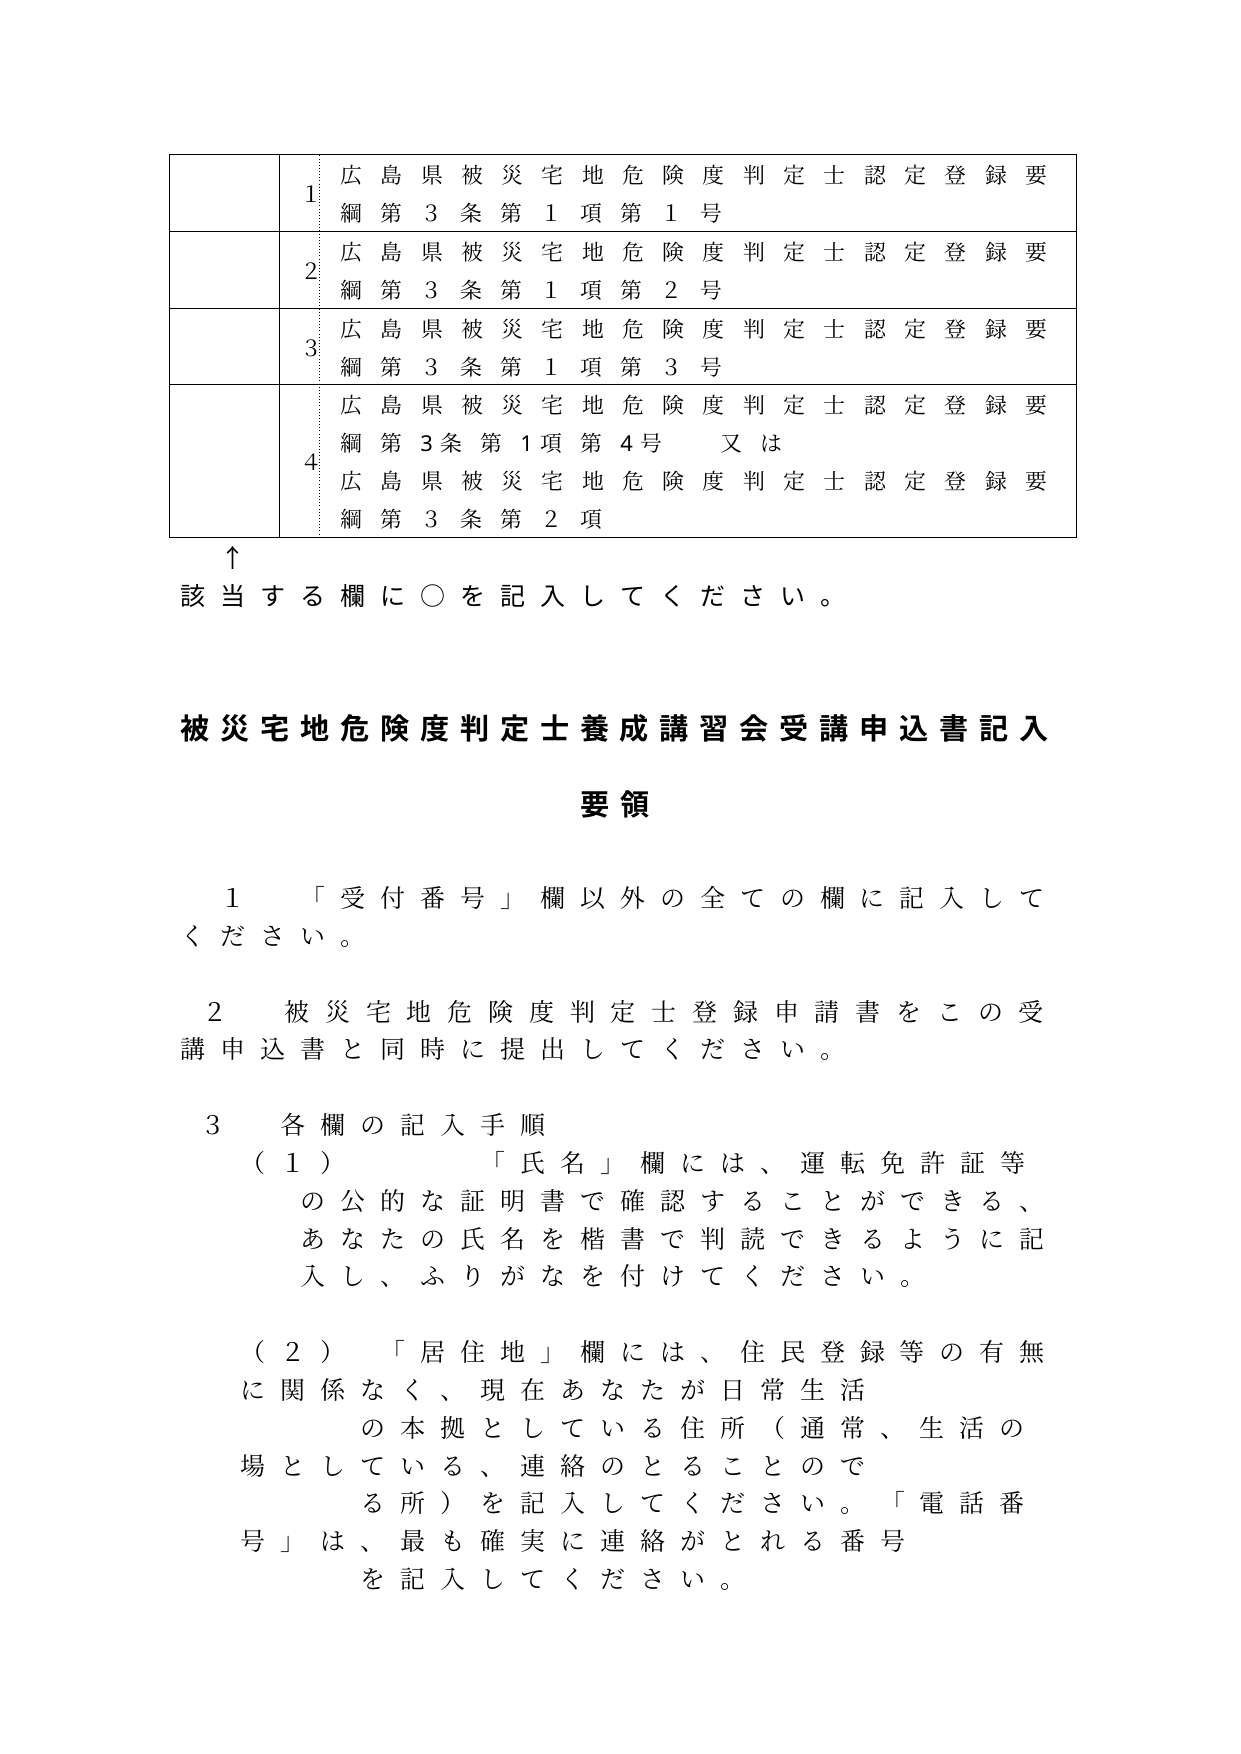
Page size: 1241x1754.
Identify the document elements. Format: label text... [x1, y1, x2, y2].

table_header [170, 155, 279, 231]
text （２） 「居住地」欄には、住民登録等の有無に関係なく、現在あなたが日常生活 [224, 1332, 1060, 1407]
table_cell [170, 232, 279, 308]
text ２ 被災宅地危険度判定士登録申請書をこの受講申込書と同時に提出してください。 [180, 991, 1060, 1067]
table_cell 広島県被災宅地危険度判定士認定登録要綱第３条第１項第３号 [320, 309, 1076, 384]
text 該当する欄に○を記入してください。 [180, 576, 1060, 613]
text る所）を記入してください。「電話番号」は、最も確実に連絡がとれる番号 [224, 1483, 1060, 1559]
text 被災宅地危険度判定士養成講習会受講申込書記入要領 [180, 689, 1060, 840]
table_header 広島県被災宅地危険度判定士認定登録要綱第３条第１項第１号 [320, 155, 1076, 231]
text １ 「受付番号」欄以外の全ての欄に記入してください。 [180, 878, 1060, 954]
list 「氏名」欄には、運転免許証等の公的な証明書で確認することができる、 [224, 1143, 1060, 1218]
table_cell 広島県被災宅地危険度判定士認定登録要綱第３条第１項第２号 [320, 232, 1076, 308]
table_cell ４ [280, 385, 320, 537]
text を記入してください。 [224, 1559, 1060, 1596]
table_cell 広島県被災宅地危険度判定士認定登録要綱第3条第1項第4号 又は 広島県被災宅地危険度判定士認定登録要綱第３条第２項 [320, 385, 1076, 537]
text ↑ [180, 538, 1060, 576]
text ３ 各欄の記入手順 [180, 1105, 1060, 1143]
table_header １ [280, 155, 320, 231]
text の本拠としている住所（通常、生活の場としている、連絡のとることので [224, 1407, 1060, 1483]
table_cell [170, 309, 279, 384]
table_cell [170, 385, 279, 537]
table_cell ３ [280, 309, 320, 384]
text あなたの氏名を楷書で判読できるように記入し、ふりがなを付けてください。 [298, 1218, 1060, 1294]
table_cell ２ [280, 232, 320, 308]
